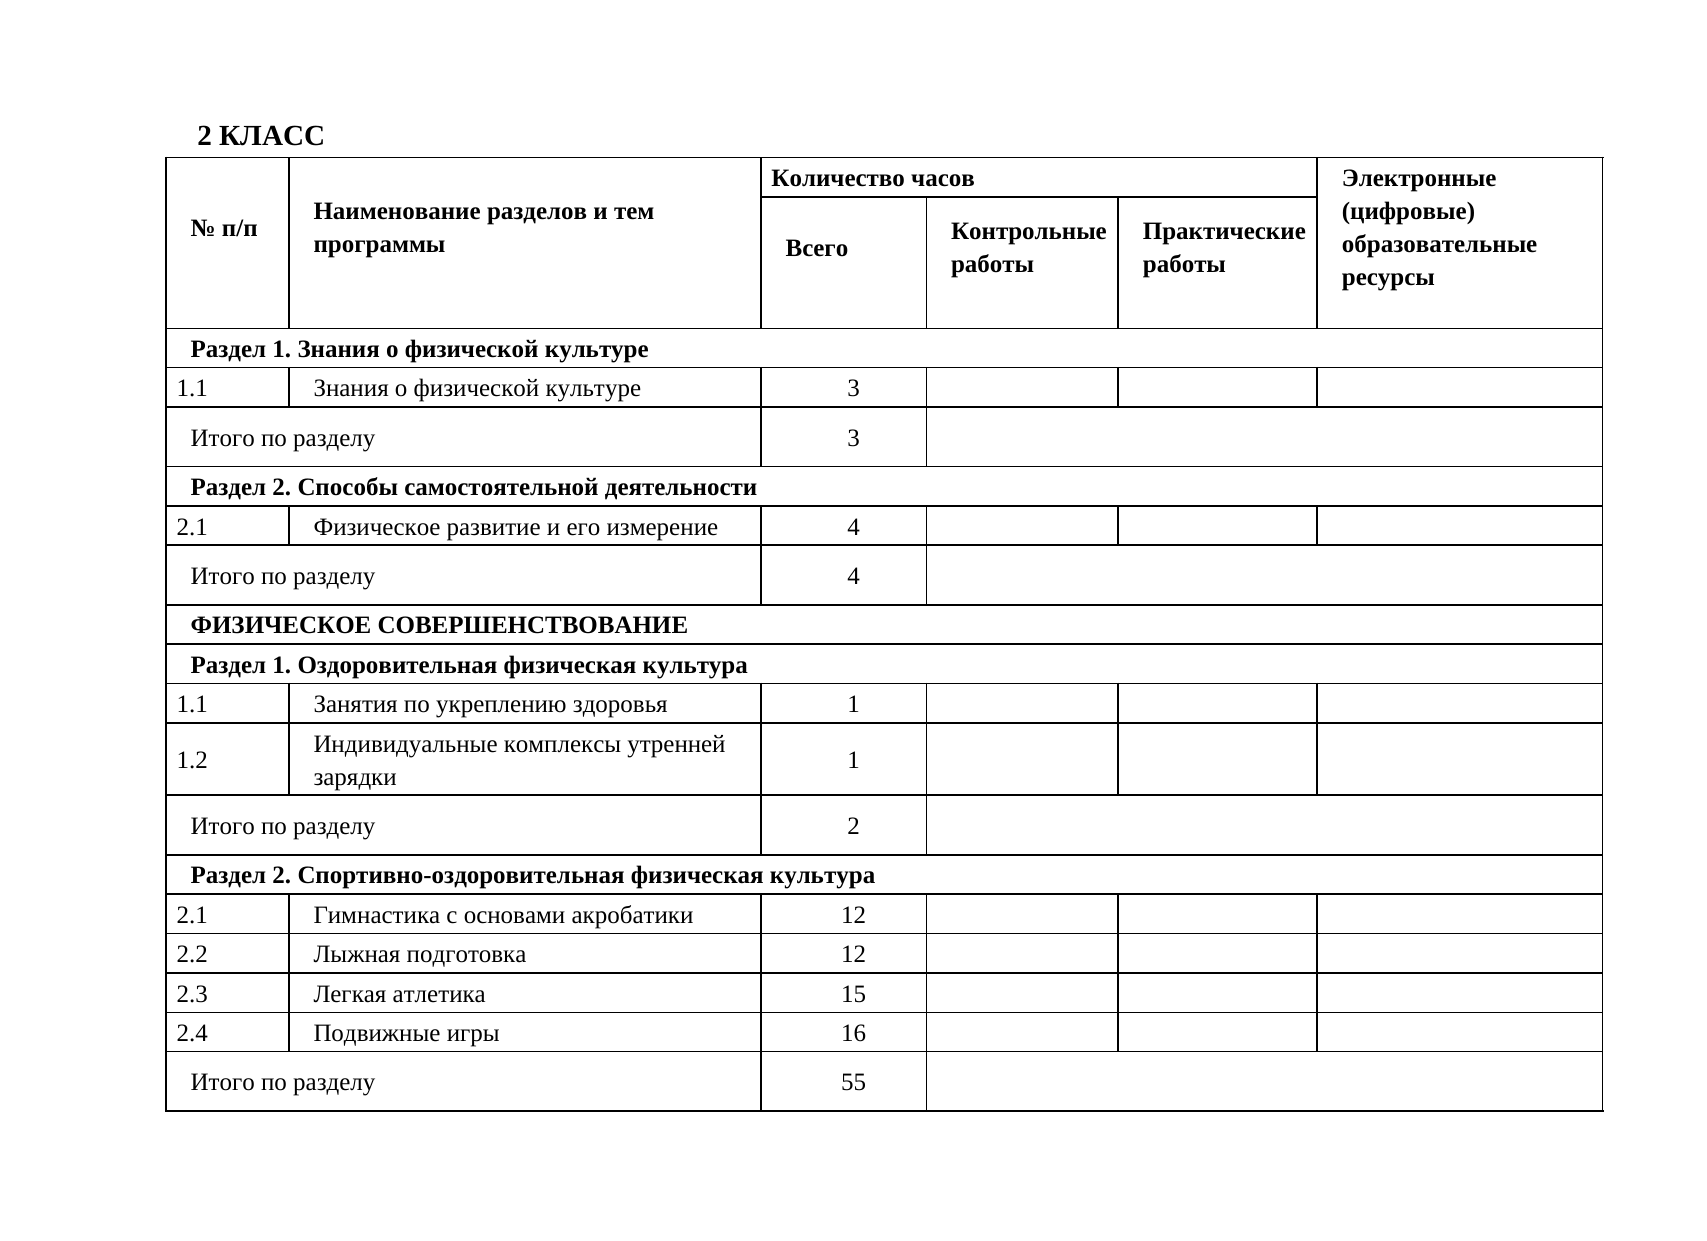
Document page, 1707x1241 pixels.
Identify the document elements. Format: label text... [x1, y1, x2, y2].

table_cell 4 [762, 546, 926, 604]
table_cell Итого по разделу [167, 796, 760, 854]
table_cell [927, 796, 1602, 854]
table_cell [927, 684, 1117, 722]
table_cell Практические работы [1119, 198, 1316, 327]
table_cell 16 [762, 1013, 926, 1051]
table_cell 12 [762, 934, 926, 972]
table_cell [1119, 724, 1316, 794]
table_header Количество часов [762, 158, 1316, 196]
table_cell 4 [762, 507, 926, 544]
table_cell 2.1 [167, 507, 288, 544]
table_cell [1119, 934, 1316, 972]
table_cell [1119, 895, 1316, 933]
table_cell Контрольные работы [927, 198, 1117, 327]
table_cell [1318, 974, 1602, 1011]
table_cell 12 [762, 895, 926, 933]
table_cell [927, 1052, 1602, 1110]
table_cell Подвижные игры [290, 1013, 760, 1051]
table_cell 2 [762, 796, 926, 854]
table_cell [1318, 1013, 1602, 1051]
table_cell [927, 895, 1117, 933]
table_cell [1318, 934, 1602, 972]
table_cell [1119, 684, 1316, 722]
table_cell Физическое развитие и его измерение [290, 507, 760, 544]
table_cell 3 [762, 408, 926, 466]
table_cell Итого по разделу [167, 408, 760, 466]
table_cell 2.4 [167, 1013, 288, 1051]
table_cell [1318, 368, 1602, 406]
text 2 КЛАСС [190, 118, 1618, 152]
table_cell [1119, 507, 1316, 544]
table_cell [1119, 368, 1316, 406]
table_cell [927, 724, 1117, 794]
table_cell 3 [762, 368, 926, 406]
table_cell ФИЗИЧЕСКОЕ СОВЕРШЕНСТВОВАНИЕ [167, 606, 1602, 643]
table_cell Раздел 1. Оздоровительная физическая культура [167, 645, 1602, 683]
table_cell 1.2 [167, 724, 288, 794]
table_cell [927, 546, 1602, 604]
table_cell 1 [762, 684, 926, 722]
table_cell 15 [762, 974, 926, 1011]
table_cell [927, 974, 1117, 1011]
table_cell 55 [762, 1052, 926, 1110]
table_cell [1119, 1013, 1316, 1051]
table_cell Раздел 1. Знания о физической культуре [167, 329, 1602, 367]
table_cell [1318, 507, 1602, 544]
table_cell 2.3 [167, 974, 288, 1011]
table_cell Всего [762, 198, 926, 327]
table_cell Итого по разделу [167, 546, 760, 604]
table_cell Занятия по укреплению здоровья [290, 684, 760, 722]
table_header Электронные (цифровые) образовательные ресурсы [1318, 158, 1602, 327]
table_cell [927, 1013, 1117, 1051]
table_cell Индивидуальные комплексы утренней зарядки [290, 724, 760, 794]
table_cell [927, 368, 1117, 406]
table_cell Легкая атлетика [290, 974, 760, 1011]
table_cell Итого по разделу [167, 1052, 760, 1110]
table_cell [1318, 724, 1602, 794]
table_cell Лыжная подготовка [290, 934, 760, 972]
table_header Наименование разделов и тем программы [290, 158, 760, 327]
table_cell 1.1 [167, 684, 288, 722]
table_cell 2.1 [167, 895, 288, 933]
table_cell [927, 507, 1117, 544]
table_cell [927, 408, 1602, 466]
table_cell [1318, 895, 1602, 933]
table_cell Знания о физической культуре [290, 368, 760, 406]
table_cell Раздел 2. Способы самостоятельной деятельности [167, 467, 1602, 505]
table_cell 1 [762, 724, 926, 794]
table_cell Гимнастика с основами акробатики [290, 895, 760, 933]
table_cell [927, 934, 1117, 972]
table_cell [1119, 974, 1316, 1011]
table_header № п/п [167, 158, 288, 327]
table_cell [1318, 684, 1602, 722]
table_cell 2.2 [167, 934, 288, 972]
table_cell 1.1 [167, 368, 288, 406]
table_cell Раздел 2. Спортивно-оздоровительная физическая культура [167, 856, 1602, 893]
